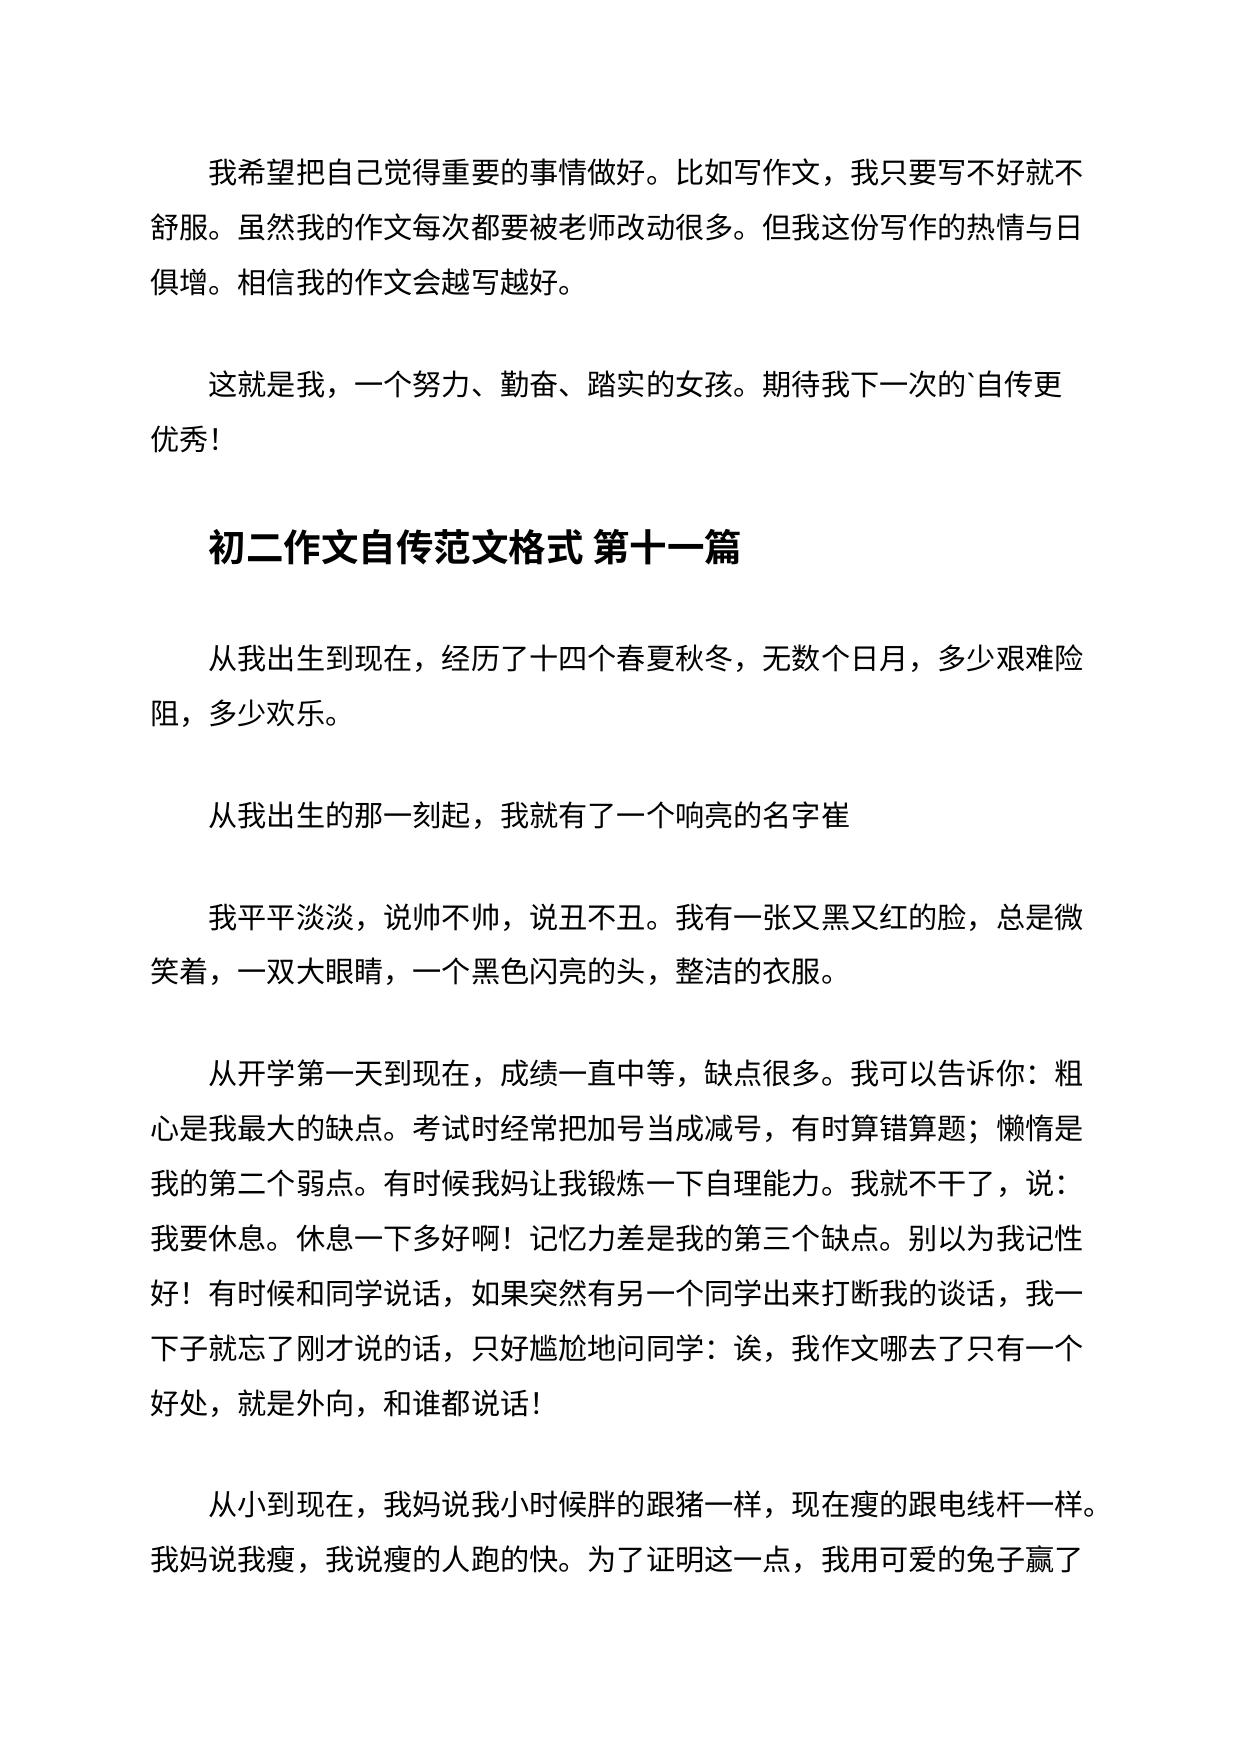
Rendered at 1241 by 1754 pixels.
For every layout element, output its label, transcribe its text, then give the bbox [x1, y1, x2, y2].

text 这就是我，一个努力、勤奋、踏实的女孩。期待我下一次的`自传更优秀！ [150, 362, 1090, 459]
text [150, 1482, 1090, 1579]
text 我平平淡淡，说帅不帅，说丑不丑。我有一张又黑又红的脸，总是微笑着，一双大眼睛，一个黑色闪亮的头，整洁的衣服。 [150, 894, 1090, 991]
text 初二作文自传范文格式 第十一篇 [150, 518, 1090, 573]
text 从我出生到现在，经历了十四个春夏秋冬，无数个日月，多少艰难险阻，多少欢乐。 [150, 636, 1090, 733]
text 从开学第一天到现在，成绩一直中等，缺点很多。我可以告诉你：粗心是我最大的缺点。考试时经常把加号当成减号，有时算错算题；懒惰是我的第二个弱点。有时候我妈让我锻炼一下自理能力。我就不干了，说：我要休息。休息一下多好啊！记忆力差是我的第三个缺点。别以为我记性好！有时候和同学说话，如果突然有另一个同学出来打断我的谈话，我一下子就忘了刚才说的话，只好尴尬地问同学：诶，我作文哪去了只有一个好处，就是外向，和谁都说话！ [150, 1051, 1090, 1422]
text 我希望把自己觉得重要的事情做好。比如写作文，我只要写不好就不舒服。虽然我的作文每次都要被老师改动很多。但我这份写作的热情与日俱增。相信我的作文会越写越好。 [150, 150, 1090, 302]
text 从我出生的那一刻起，我就有了一个响亮的名字崔 [150, 792, 1090, 835]
